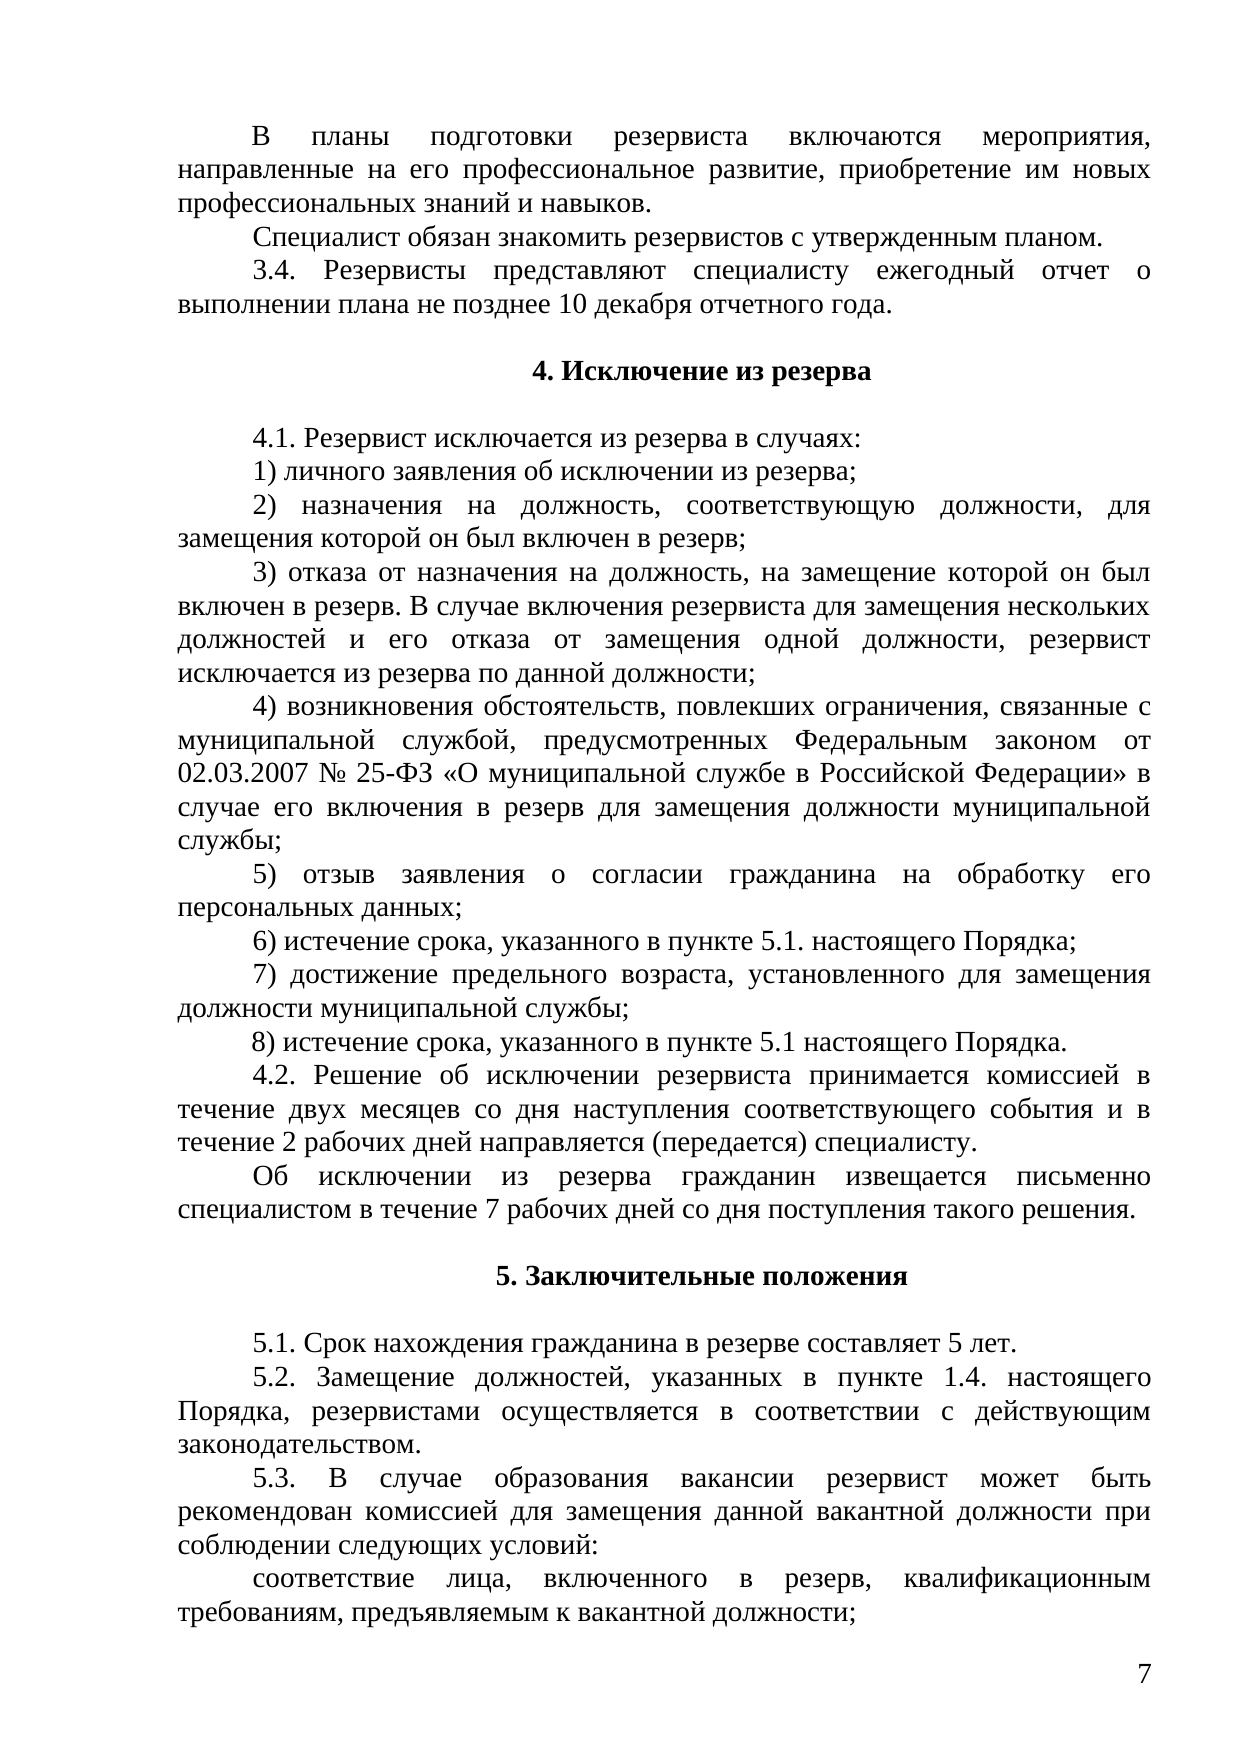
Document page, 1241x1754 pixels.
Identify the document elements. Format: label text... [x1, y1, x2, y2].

text 5) отзыв заявления о согласии гражданина на обработку его персональных данных; [177, 856, 1152, 923]
text 3.4. Резервисты представляют специалисту ежегодный отчет о выполнении плана не позднее 10 декабря отчетного года. [177, 252, 1152, 319]
text 1) личного заявления об исключении из резерва; [177, 453, 1152, 487]
text 4) возникновения обстоятельств, повлекших ограничения, связанные с муниципальной службой, предусмотренных Федеральным законом от 02.03.2007 № 25-ФЗ «О муниципальной службе в Российской Федерации» в случае его включения в резерв для замещения должности муниципальной службы; [177, 688, 1152, 856]
text 5.1. Срок нахождения гражданина в резерве составляет 5 лет. [177, 1326, 1152, 1359]
text 5.3. В случае образования вакансии резервист может быть рекомендован комиссией для замещения данной вакантной должности при соблюдении следующих условий: [177, 1460, 1152, 1560]
text 5. Заключительные положения [177, 1258, 1152, 1292]
text 3) отказа от назначения на должность, на замещение которой он был включен в резерв. В случае включения резервиста для замещения нескольких должностей и его отказа от замещения одной должности, резервист исключается из резерва по данной должности; [177, 554, 1152, 688]
text 2) назначения на должность, соответствующую должности, для замещения которой он был включен в резерв; [177, 487, 1152, 554]
text 6) истечение срока, указанного в пункте 5.1. настоящего Порядка; [177, 923, 1152, 957]
text 4.2. Решение об исключении резервиста принимается комиссией в течение двух месяцев со дня наступления соответствующего события и в течение 2 рабочих дней направляется (передается) специалисту. [177, 1057, 1152, 1158]
text В планы подготовки резервиста включаются мероприятия, направленные на его профессиональное развитие, приобретение им новых профессиональных знаний и навыков. [177, 118, 1152, 219]
text 5.2. Замещение должностей, указанных в пункте 1.4. настоящего Порядка, резервистами осуществляется в соответствии с действующим законодательством. [177, 1359, 1152, 1460]
text Об исключении из резерва гражданин извещается письменно специалистом в течение 7 рабочих дней со дня поступления такого решения. [177, 1158, 1152, 1225]
text соответствие лица, включенного в резерв, квалификационным требованиям, предъявляемым к вакантной должности; [177, 1560, 1152, 1627]
list 8) истечение срока, указанного в пункте 5.1 настоящего Порядка. [177, 1024, 1152, 1057]
text Специалист обязан знакомить резервистов с утвержденным планом. [177, 219, 1152, 252]
text 4. Исключение из резерва [177, 353, 1152, 386]
text 7) достижение предельного возраста, установленного для замещения должности муниципальной службы; [177, 957, 1152, 1024]
text 4.1. Резервист исключается из резерва в случаях: [177, 420, 1152, 453]
